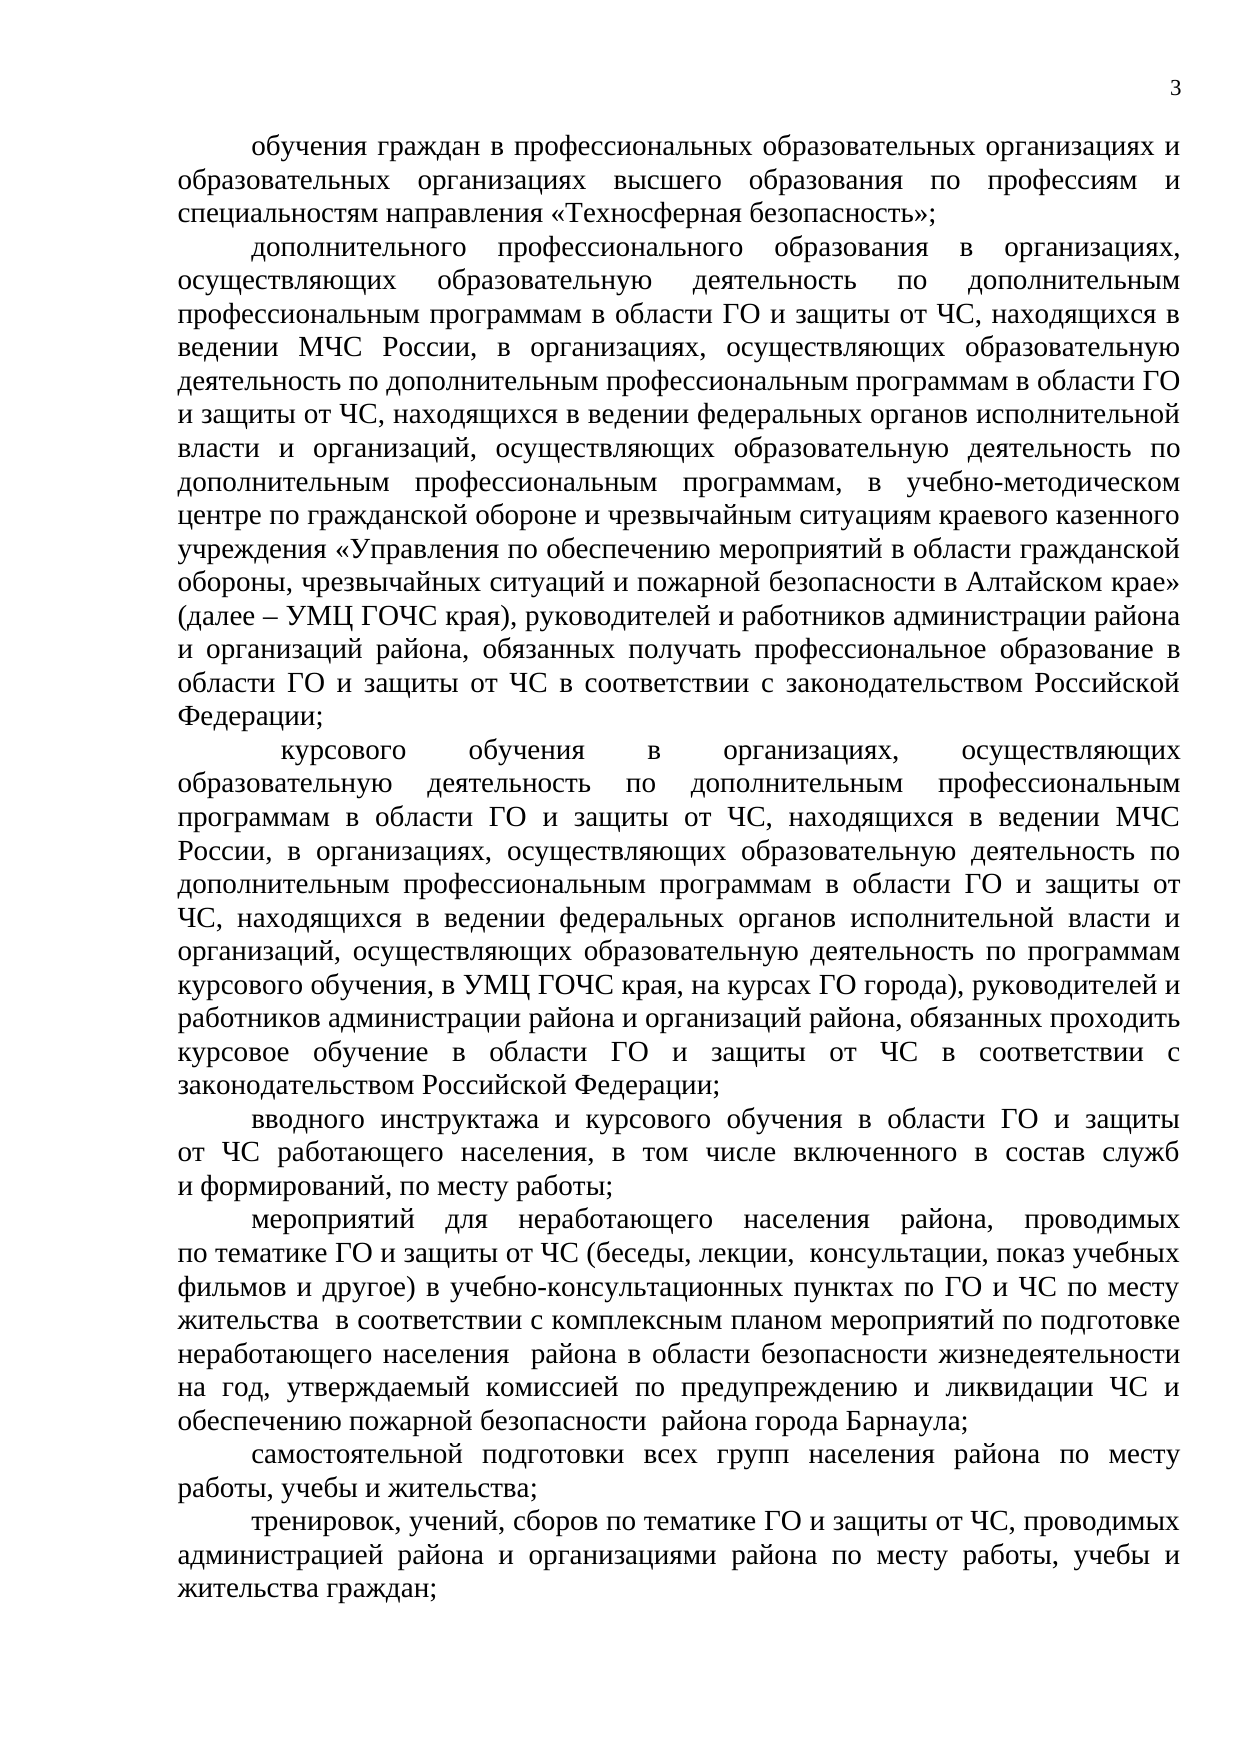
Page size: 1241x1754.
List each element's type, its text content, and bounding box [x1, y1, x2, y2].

text курсового обучения в организациях, осуществляющих образовательную деятельность по дополнительным профессиональным программам в области ГО и защиты от ЧС, находящихся в ведении МЧС России, в организациях, осуществляющих образовательную деятельность по дополнительным профессиональным программам в области ГО и защиты от ЧС, находящихся в ведении федеральных органов исполнительной власти и организаций, осуществляющих образовательную деятельность по программам курсового обучения, в УМЦ ГОЧС края, на курсах ГО города), руководителей и работников администрации района и организаций района, обязанных проходить курсовое обучение в области ГО и защиты от ЧС в соответствии с законодательством Российской Федерации; [177, 732, 1181, 1101]
text вводного инструктажа и курсового обучения в области ГО и защиты от ЧС работающего населения, в том числе включенного в состав служб и формирований, по месту работы; [177, 1101, 1181, 1202]
text обучения граждан в профессиональных образовательных организациях и образовательных организациях высшего образования по профессиям и специальностям направления «Техносферная безопасность»; [177, 128, 1181, 229]
text самостоятельной подготовки всех групп населения района по месту работы, учебы и жительства; [177, 1436, 1181, 1503]
text дополнительного профессионального образования в организациях, осуществляющих образовательную деятельность по дополнительным профессиональным программам в области ГО и защиты от ЧС, находящихся в ведении МЧС России, в организациях, осуществляющих образовательную деятельность по дополнительным профессиональным программам в области ГО и защиты от ЧС, находящихся в ведении федеральных органов исполнительной власти и организаций, осуществляющих образовательную деятельность по дополнительным профессиональным программам, в учебно-методическом центре по гражданской обороне и чрезвычайным ситуациям краевого казенного учреждения «Управления по обеспечению мероприятий в области гражданской обороны, чрезвычайных ситуаций и пожарной безопасности в Алтайском крае» (далее – УМЦ ГОЧС края), руководителей и работников администрации района и организаций района, обязанных получать профессиональное образование в области ГО и защиты от ЧС в соответствии с законодательством Российской Федерации; [177, 229, 1181, 732]
text тренировок, учений, сборов по тематике ГО и защиты от ЧС, проводимых администрацией района и организациями района по месту работы, учебы и жительства граждан; [177, 1503, 1181, 1604]
text мероприятий для неработающего населения района, проводимых по тематике ГО и защиты от ЧС (беседы, лекции, консультации, показ учебных фильмов и другое) в учебно-консультационных пунктах по ГО и ЧС по месту жительства в соответствии с комплексным планом мероприятий по подготовке неработающего населения района в области безопасности жизнедеятельности на год, утверждаемый комиссией по предупреждению и ликвидации ЧС и обеспечению пожарной безопасности района города Барнаула; [177, 1202, 1181, 1436]
